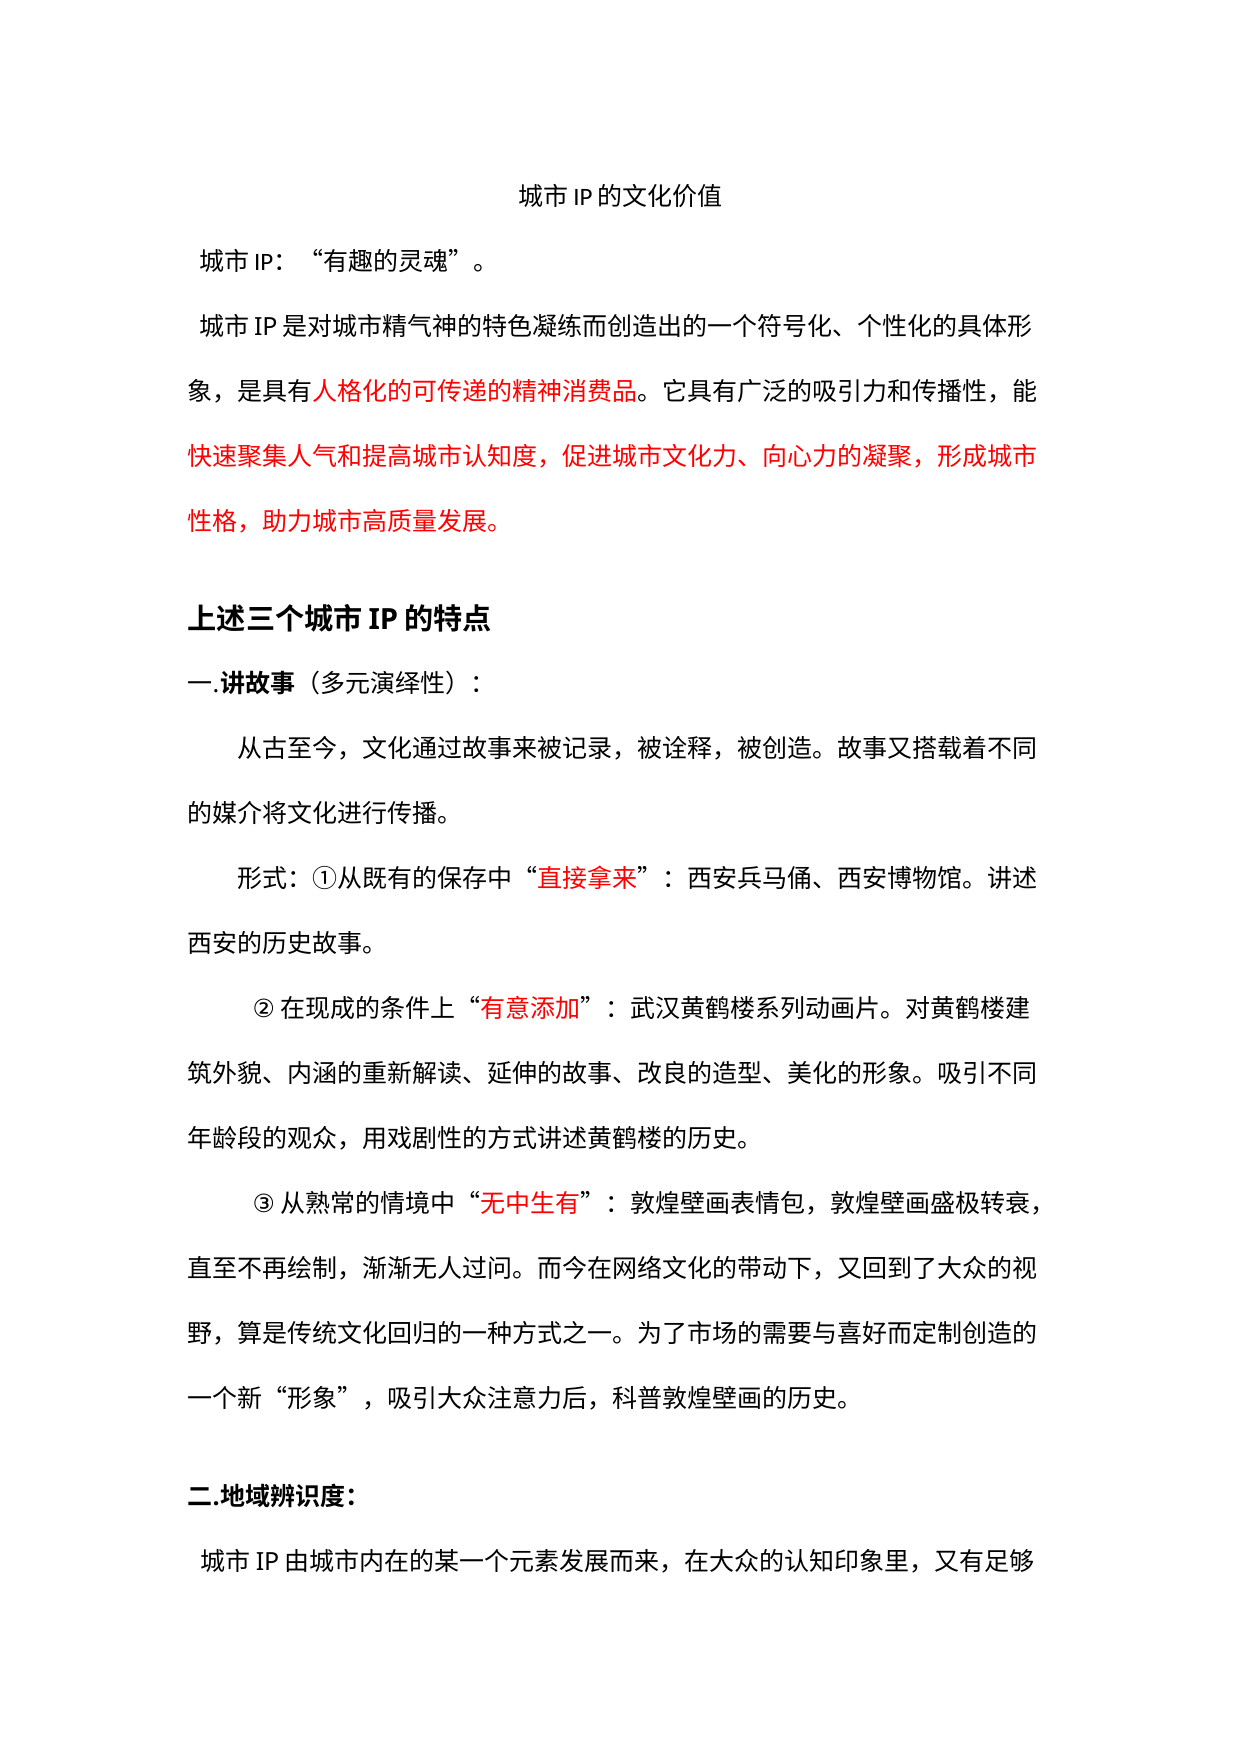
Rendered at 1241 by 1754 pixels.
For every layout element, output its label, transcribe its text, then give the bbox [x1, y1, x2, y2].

text 城市IP是对城市精气神的特色凝练而创造出的一个符号化、个性化的具体形象，是具有人格化的可传递的精神消费品。它具有广泛的吸引力和传播性，能快速聚集人气和提高城市认知度，促进城市文化力、向心力的凝聚，形成城市性格，助力城市高质量发展。 [187, 292, 1053, 552]
list ②在现成的条件上“有意添加”：武汉黄鹤楼系列动画片。对黄鹤楼建筑外貌、内涵的重新解读、延伸的故事、改良的造型、美化的形象。吸引不同年龄段的观众，用戏剧性的方式讲述黄鹤楼的历史。 [187, 974, 1053, 1169]
list 形式：①从既有的保存中“直接拿来”：西安兵马俑、西安博物馆。讲述西安的历史故事。 [187, 844, 1053, 974]
text 城市IP的文化价值 [187, 162, 1053, 227]
text 城市IP：“有趣的灵魂”。 [187, 227, 1053, 292]
text 上述三个城市IP的特点 [187, 584, 1053, 649]
list ③从熟常的情境中“无中生有”：敦煌壁画表情包，敦煌壁画盛极转衰，直至不再绘制，渐渐无人过问。而今在网络文化的带动下，又回到了大众的视野，算是传统文化回归的一种方式之一。为了市场的需要与喜好而定制创造的一个新“形象”，吸引大众注意力后，科普敦煌壁画的历史。 [187, 1169, 1053, 1429]
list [187, 1527, 1053, 1592]
list 讲故事（多元演绎性）： [187, 649, 1053, 714]
list 从古至今，文化通过故事来被记录，被诠释，被创造。故事又搭载着不同的媒介将文化进行传播。 [187, 714, 1053, 844]
list 地域辨识度： [187, 1462, 1053, 1527]
